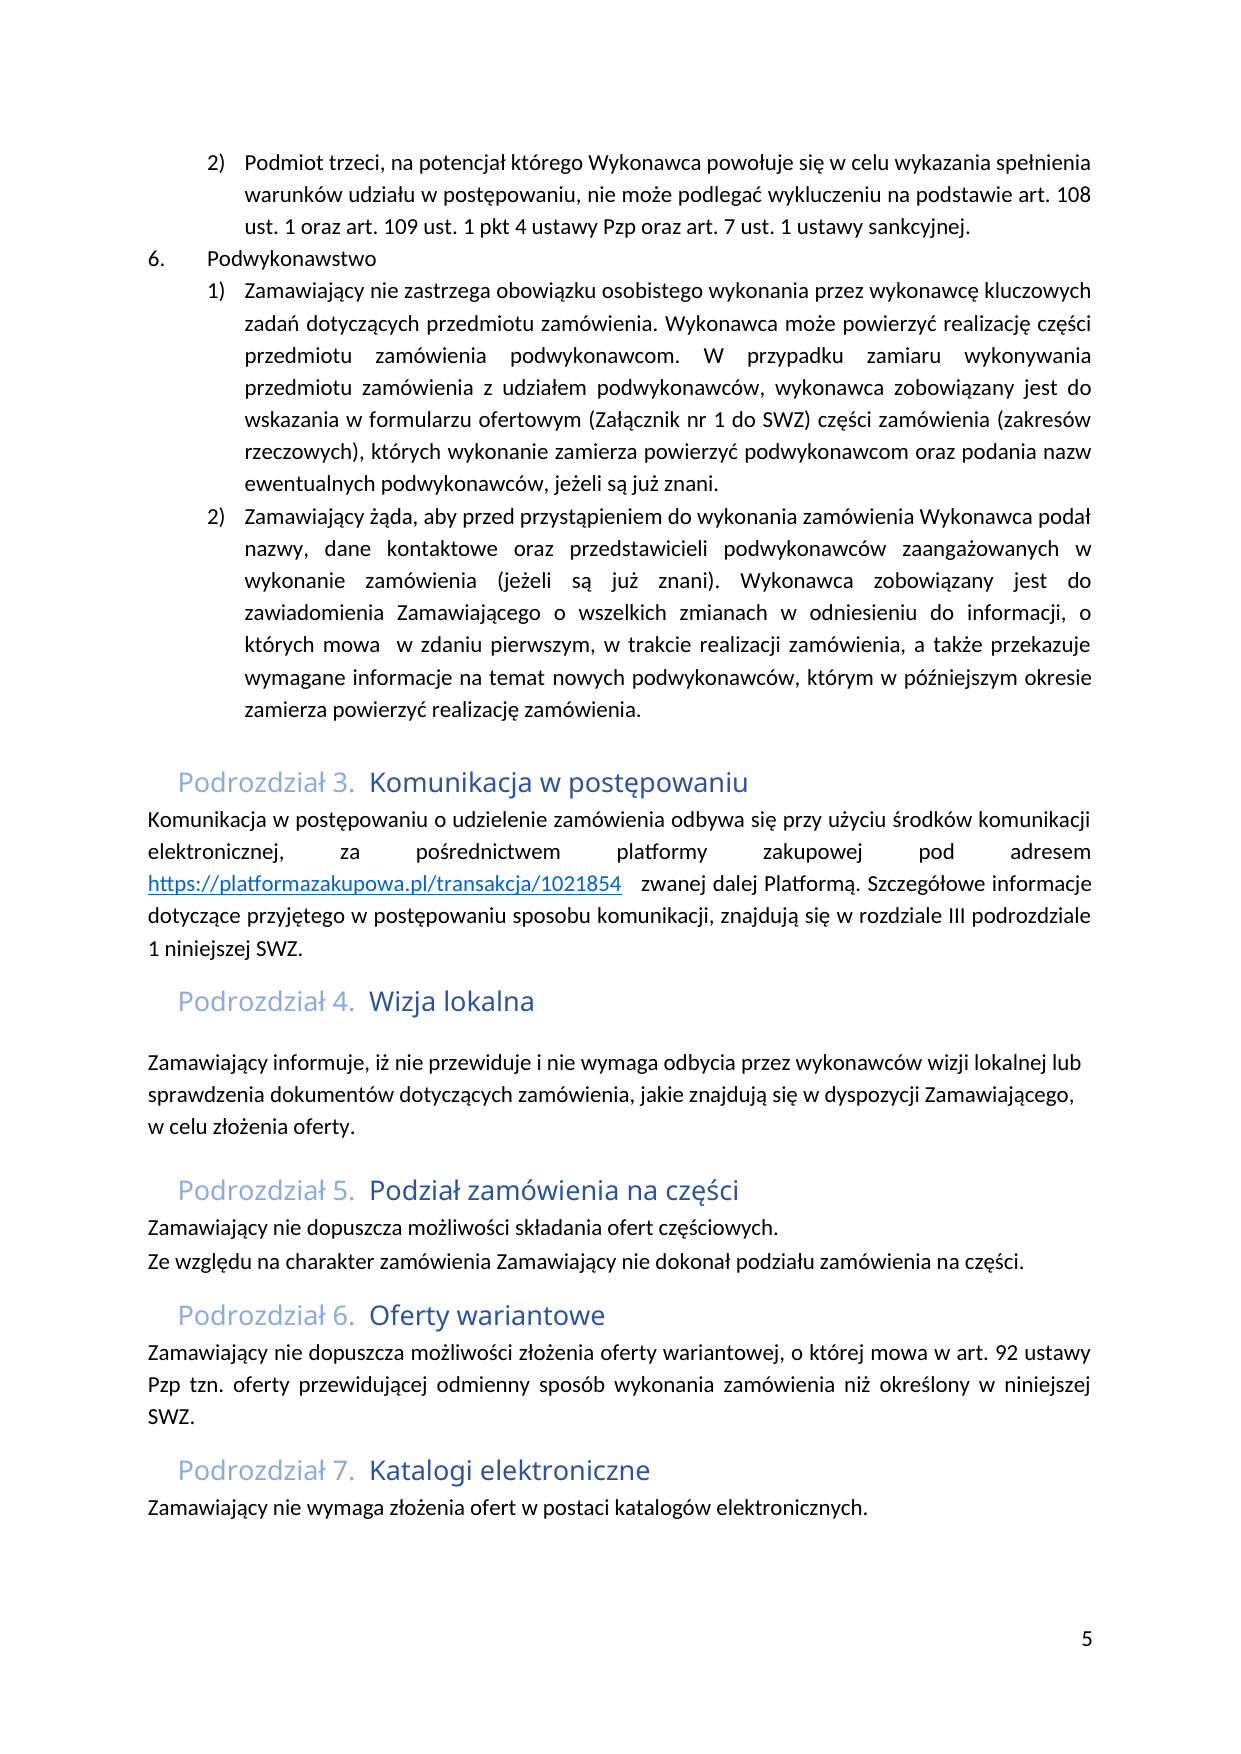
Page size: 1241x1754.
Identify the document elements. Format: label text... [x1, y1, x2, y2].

list Zamawiający żąda, aby przed przystąpieniem do wykonania zamówienia Wykonawca podał nazwy, dane kontaktowe oraz przedstawicieli podwykonawców zaangażowanych w wykonanie zamówienia (jeżeli są już znani). Wykonawca zobowiązany jest do zawiadomienia Zamawiającego o wszelkich zmianach w odniesieniu do informacji, o których mowa w zdaniu pierwszym, w trakcie realizacji zamówienia, a także przekazuje wymagane informacje na temat nowych podwykonawców, którym w późniejszym okresie zamierza powierzyć realizację zamówienia. [207, 502, 1092, 723]
subtitle Katalogi elektroniczne [177, 1451, 1092, 1488]
list Zamawiający nie zastrzega obowiązku osobistego wykonania przez wykonawcę kluczowych zadań dotyczących przedmiotu zamówienia. Wykonawca może powierzyć realizację części przedmiotu zamówienia podwykonawcom. W przypadku zamiaru wykonywania przedmiotu zamówienia z udziałem podwykonawców, wykonawca zobowiązany jest do wskazania w formularzu ofertowym (Załącznik nr 1 do SWZ) części zamówienia (zakresów rzeczowych), których wykonanie zamierza powierzyć podwykonawcom oraz podania nazw ewentualnych podwykonawców, jeżeli są już znani. [207, 276, 1092, 498]
text Zamawiający nie dopuszcza możliwości złożenia oferty wariantowej, o której mowa w art. 92 ustawy Pzp tzn. oferty przewidującej odmienny sposób wykonania zamówienia niż określony w niniejszej SWZ. [148, 1338, 1092, 1430]
text Zamawiający nie wymaga złożenia ofert w postaci katalogów elektronicznych. [148, 1493, 1092, 1521]
list Podmiot trzeci, na potencjał którego Wykonawca powołuje się w celu wykazania spełnienia warunków udziału w postępowaniu, nie może podlegać wykluczeniu na podstawie art. 108 ust. 1 oraz art. 109 ust. 1 pkt 4 ustawy Pzp oraz art. 7 ust. 1 ustawy sankcyjnej. [207, 148, 1092, 240]
text Zamawiający nie dopuszcza możliwości składania ofert częściowych. [148, 1213, 1092, 1241]
text Komunikacja w postępowaniu o udzielenie zamówienia odbywa się przy użyciu środków komunikacji elektronicznej, za pośrednictwem platformy zakupowej pod adresem https://platformazakupowa.pl/transakcja/1021854 zwanej dalej Platformą. Szczegółowe informacje dotyczące przyjętego w postępowaniu sposobu komunikacji, znajdują się w rozdziale III podrozdziale 1 niniejszej SWZ. [148, 805, 1092, 962]
list Podwykonawstwo [148, 244, 1092, 272]
subtitle Wizja lokalna [177, 983, 1092, 1019]
subtitle Oferty wariantowe [177, 1296, 1092, 1333]
subtitle Podział zamówienia na części [177, 1172, 1092, 1209]
text Zamawiający informuje, iż nie przewiduje i nie wymaga odbycia przez wykonawców wizji lokalnej lub sprawdzenia dokumentów dotyczących zamówienia, jakie znajdują się w dyspozycji Zamawiającego, w celu złożenia oferty. [148, 1048, 1092, 1140]
subtitle Komunikacja w postępowaniu [177, 763, 1092, 800]
text Ze względu na charakter zamówienia Zamawiający nie dokonał podziału zamówienia na części. [148, 1247, 1092, 1276]
